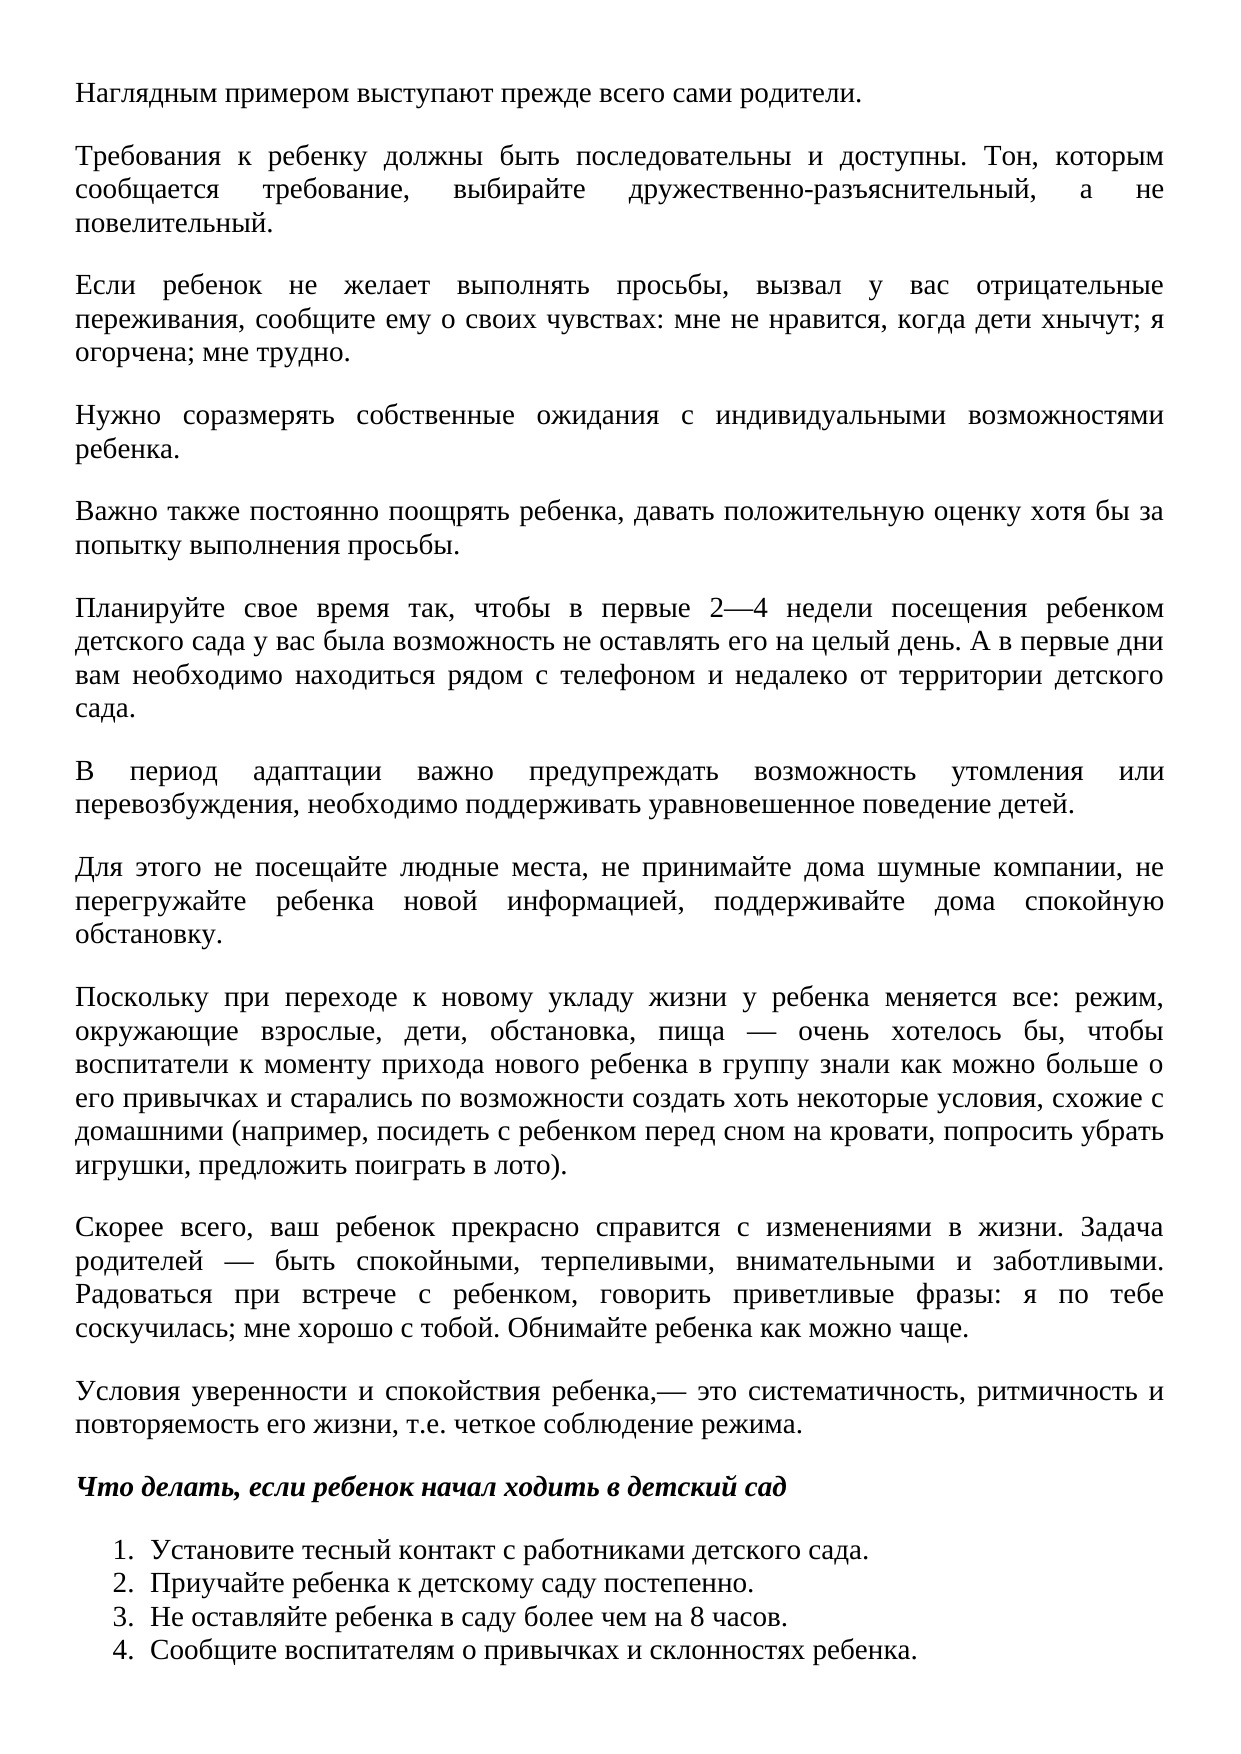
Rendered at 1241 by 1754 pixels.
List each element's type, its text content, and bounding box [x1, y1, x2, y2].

text В период адаптации важно предупреждать возможность утомления или перевозбуждения, необходимо поддерживать уравновешенное поведение детей. [75, 753, 1165, 820]
text Нужно соразмерять собственные ожидания с индивидуальными возможностями ребенка. [75, 397, 1165, 464]
list Приучайте ребенка к детскому саду постепенно. [112, 1565, 1165, 1599]
text Что делать, если ребенок начал ходить в детский сад [75, 1469, 1165, 1503]
text Планируйте свое время так, чтобы в первые 2—4 недели посещения ребенком детского сада у вас была возможность не оставлять его на целый день. А в первые дни вам необходимо находиться рядом с телефоном и недалеко от территории детского сада. [75, 590, 1165, 724]
text Требования к ребенку должны быть последовательны и доступны. Тон, которым сообщается требование, выбирайте дружественно-разъяснительный, а не повелительный. [75, 138, 1165, 238]
text Для этого не посещайте людные места, не принимайте дома шумные компании, не перегружайте ребенка новой информацией, поддерживайте дома спокойную обстановку. [75, 849, 1165, 950]
text Если ребенок не желает выполнять просьбы, вызвал у вас отрицательные переживания, сообщите ему о своих чувствах: мне не нравится, когда дети хнычут; я огорчена; мне трудно. [75, 267, 1165, 368]
text Наглядным примером выступают прежде всего сами родители. [75, 75, 1165, 108]
list Сообщите воспитателям о привычках и склонностях ребенка. [112, 1632, 1165, 1666]
text Поскольку при переходе к новому укладу жизни у ребенка меняется все: режим, окружающие взрослые, дети, обстановка, пища — очень хотелось бы, чтобы воспитатели к моменту прихода нового ребенка в группу знали как можно больше о его привычках и старались по возможности создать хоть некоторые условия, схожие с домашними (например, посидеть с ребенком перед сном на кровати, попросить убрать игрушки, предложить поиграть в лото). [75, 979, 1165, 1180]
text Важно также постоянно поощрять ребенка, давать положительную оценку хотя бы за попытку выполнения просьбы. [75, 493, 1165, 561]
text Скорее всего, ваш ребенок прекрасно справится с изменениями в жизни. Задача родителей — быть спокойными, терпеливыми, внимательными и заботливыми. Радоваться при встрече с ребенком, говорить приветливые фразы: я по тебе соскучилась; мне хорошо с тобой. Обнимайте ребенка как можно чаще. [75, 1209, 1165, 1344]
list Не оставляйте ребенка в саду более чем на 8 часов. [112, 1599, 1165, 1632]
text Условия уверенности и спокойствия ребенка,— это систематичность, ритмичность и повторяемость его жизни, т.е. четкое соблюдение режима. [75, 1373, 1165, 1440]
list Установите тесный контакт с работниками детского сада. [112, 1532, 1165, 1565]
